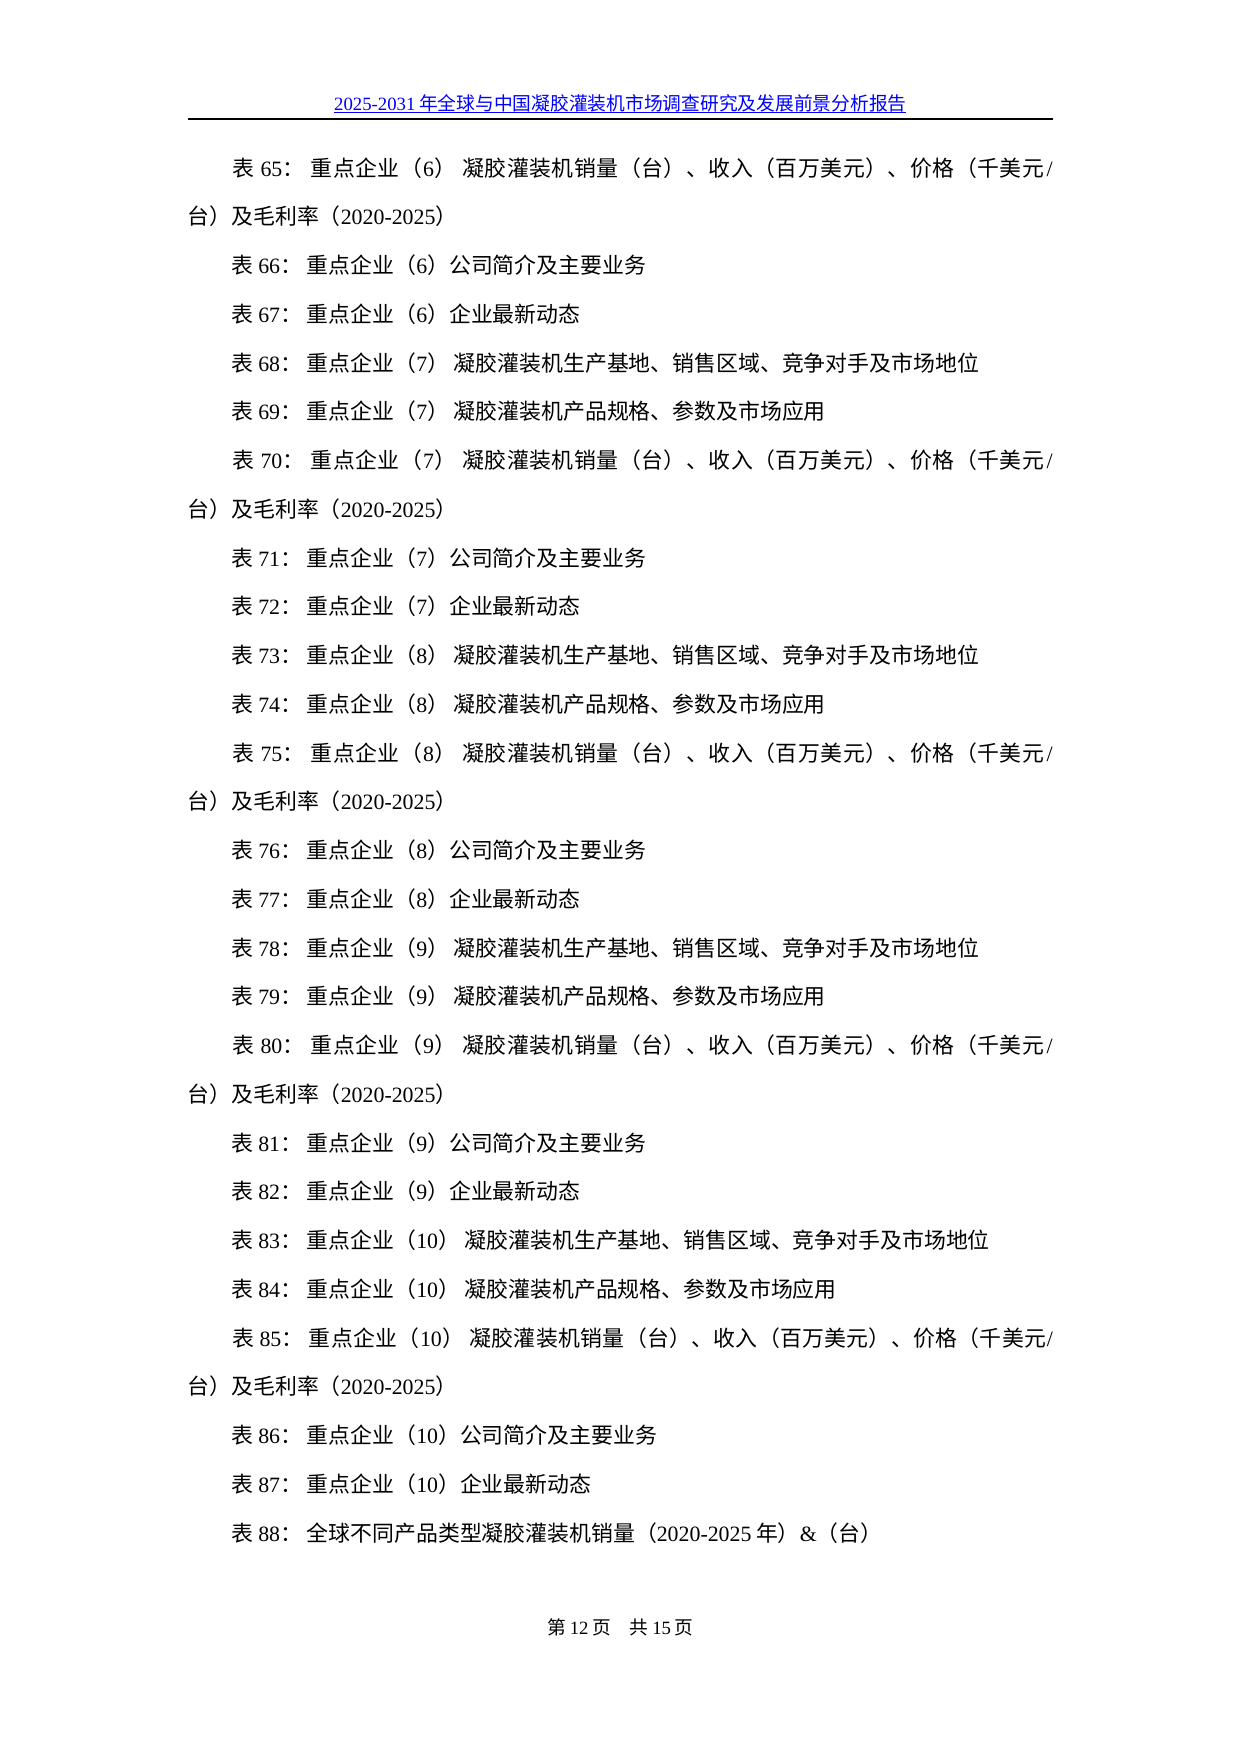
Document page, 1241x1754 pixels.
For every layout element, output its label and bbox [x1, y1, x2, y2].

text [187, 150, 1053, 1548]
